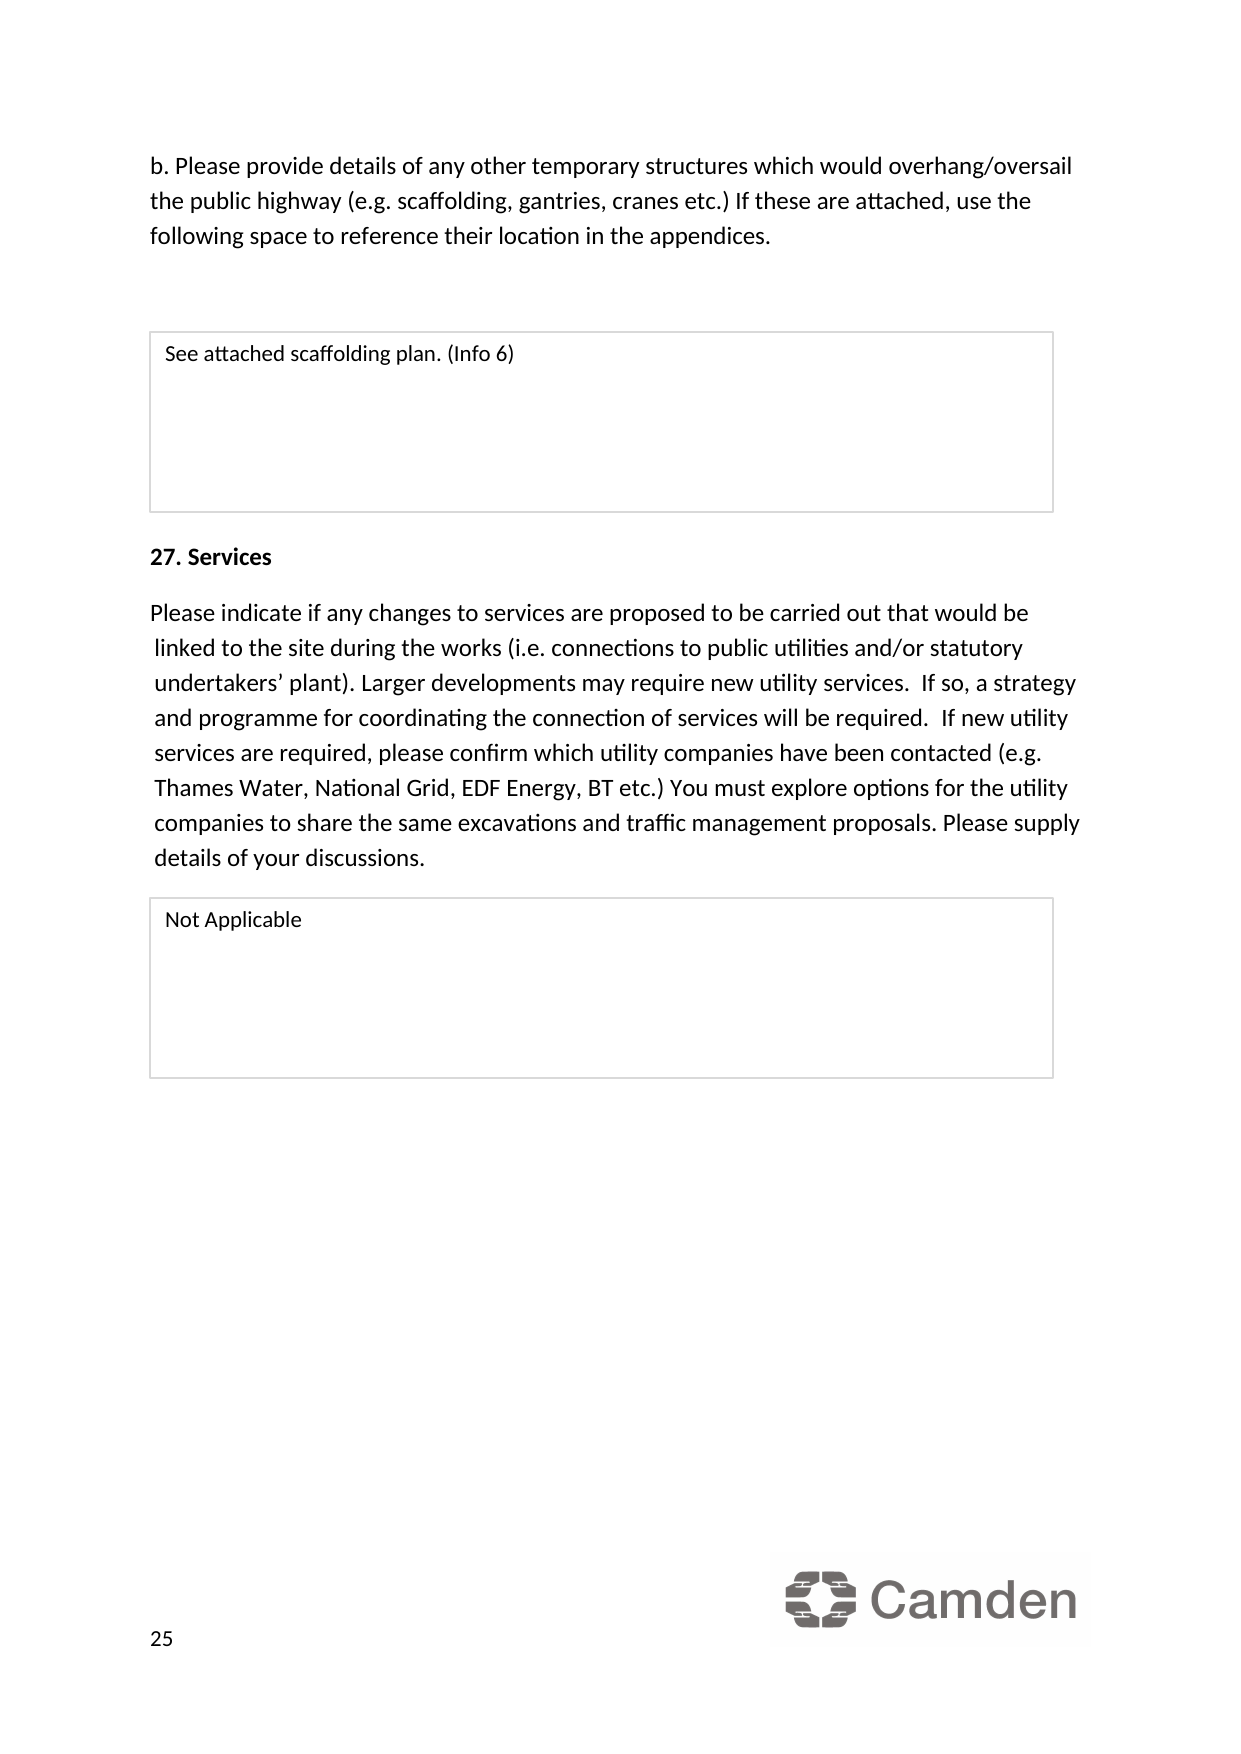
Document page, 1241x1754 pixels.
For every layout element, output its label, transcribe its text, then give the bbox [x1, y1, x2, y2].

text Please indicate if any changes to services are proposed to be carried out that would be linked to the site during the works (i.e. connections to public utilities and/or statutory undertakers’ plant). Larger developments may require new utility services. If so, a strategy and programme for coordinating the connection of services will be required. If new utility services are required, please confirm which utility companies have been contacted (e.g. Thames Water, National Grid, EDF Energy, BT etc.) You must explore options for the utility companies to share the same excavations and traffic management proposals. Please supply details of your discussions. [150, 597, 1090, 872]
text b. Please provide details of any other temporary structures which would overhang/oversail the public highway (e.g. scaffolding, gantries, cranes etc.) If these are attached, use the following space to reference their location in the appendices. [150, 150, 1090, 251]
text 27. Services [150, 541, 1090, 572]
picture [770, 1552, 1091, 1647]
